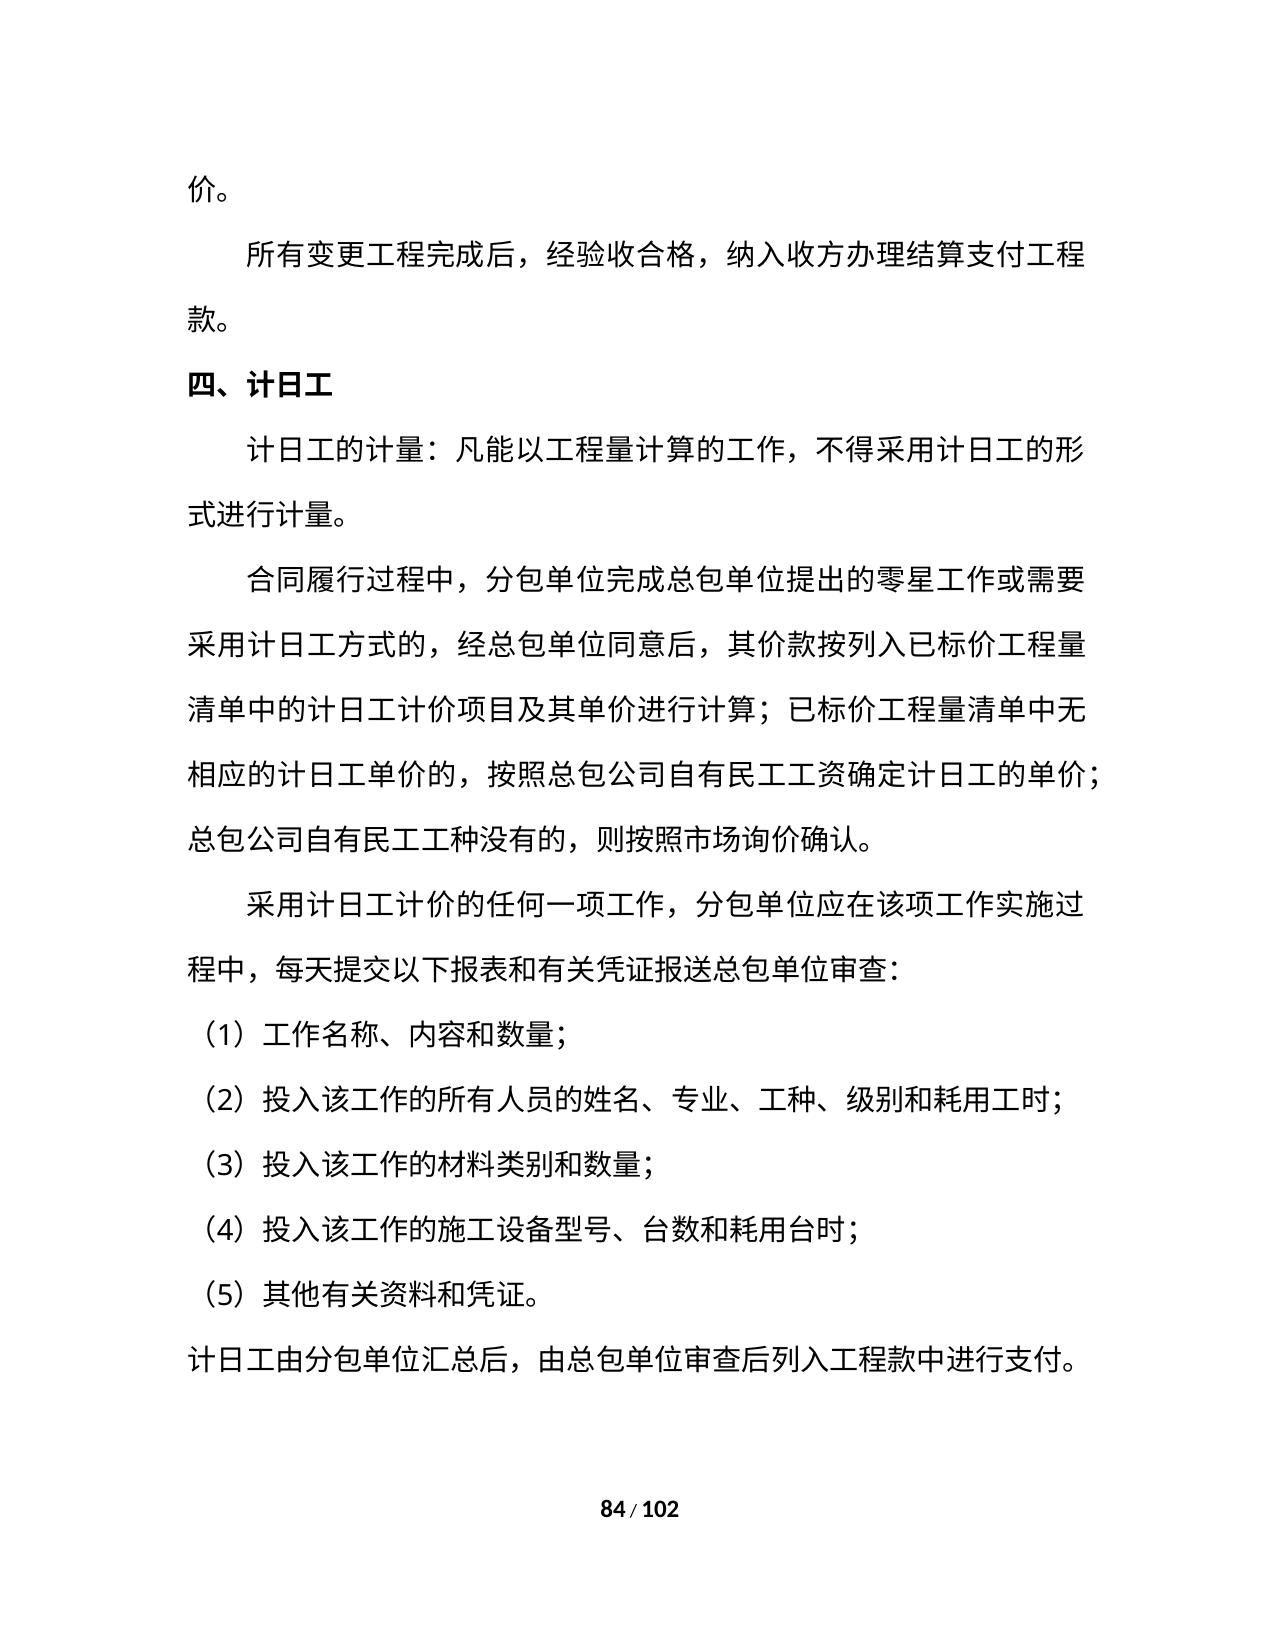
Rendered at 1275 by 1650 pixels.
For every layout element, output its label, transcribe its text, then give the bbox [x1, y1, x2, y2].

text （4）投入该工作的施工设备型号、台数和耗用台时； [187, 1195, 1087, 1260]
text （3）投入该工作的材料类别和数量； [187, 1130, 1087, 1195]
text 计日工的计量：凡能以工程量计算的工作，不得采用计日工的形式进行计量。 [187, 415, 1087, 545]
text （2）投入该工作的所有人员的姓名、专业、工种、级别和耗用工时； [187, 1065, 1087, 1130]
text 四、计日工 [187, 350, 1087, 415]
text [187, 155, 1087, 220]
text 采用计日工计价的任何一项工作，分包单位应在该项工作实施过程中，每天提交以下报表和有关凭证报送总包单位审查： [187, 870, 1087, 1000]
text （1）工作名称、内容和数量； [187, 1000, 1087, 1065]
text 合同履行过程中，分包单位完成总包单位提出的零星工作或需要采用计日工方式的，经总包单位同意后，其价款按列入已标价工程量清单中的计日工计价项目及其单价进行计算；已标价工程量清单中无相应的计日工单价的，按照总包公司自有民工工资确定计日工的单价；总包公司自有民工工种没有的，则按照市场询价确认。 [187, 545, 1087, 870]
text 计日工由分包单位汇总后，由总包单位审查后列入工程款中进行支付。 [187, 1325, 1087, 1390]
text 所有变更工程完成后，经验收合格，纳入收方办理结算支付工程款。 [187, 220, 1087, 350]
text （5）其他有关资料和凭证。 [187, 1260, 1087, 1325]
